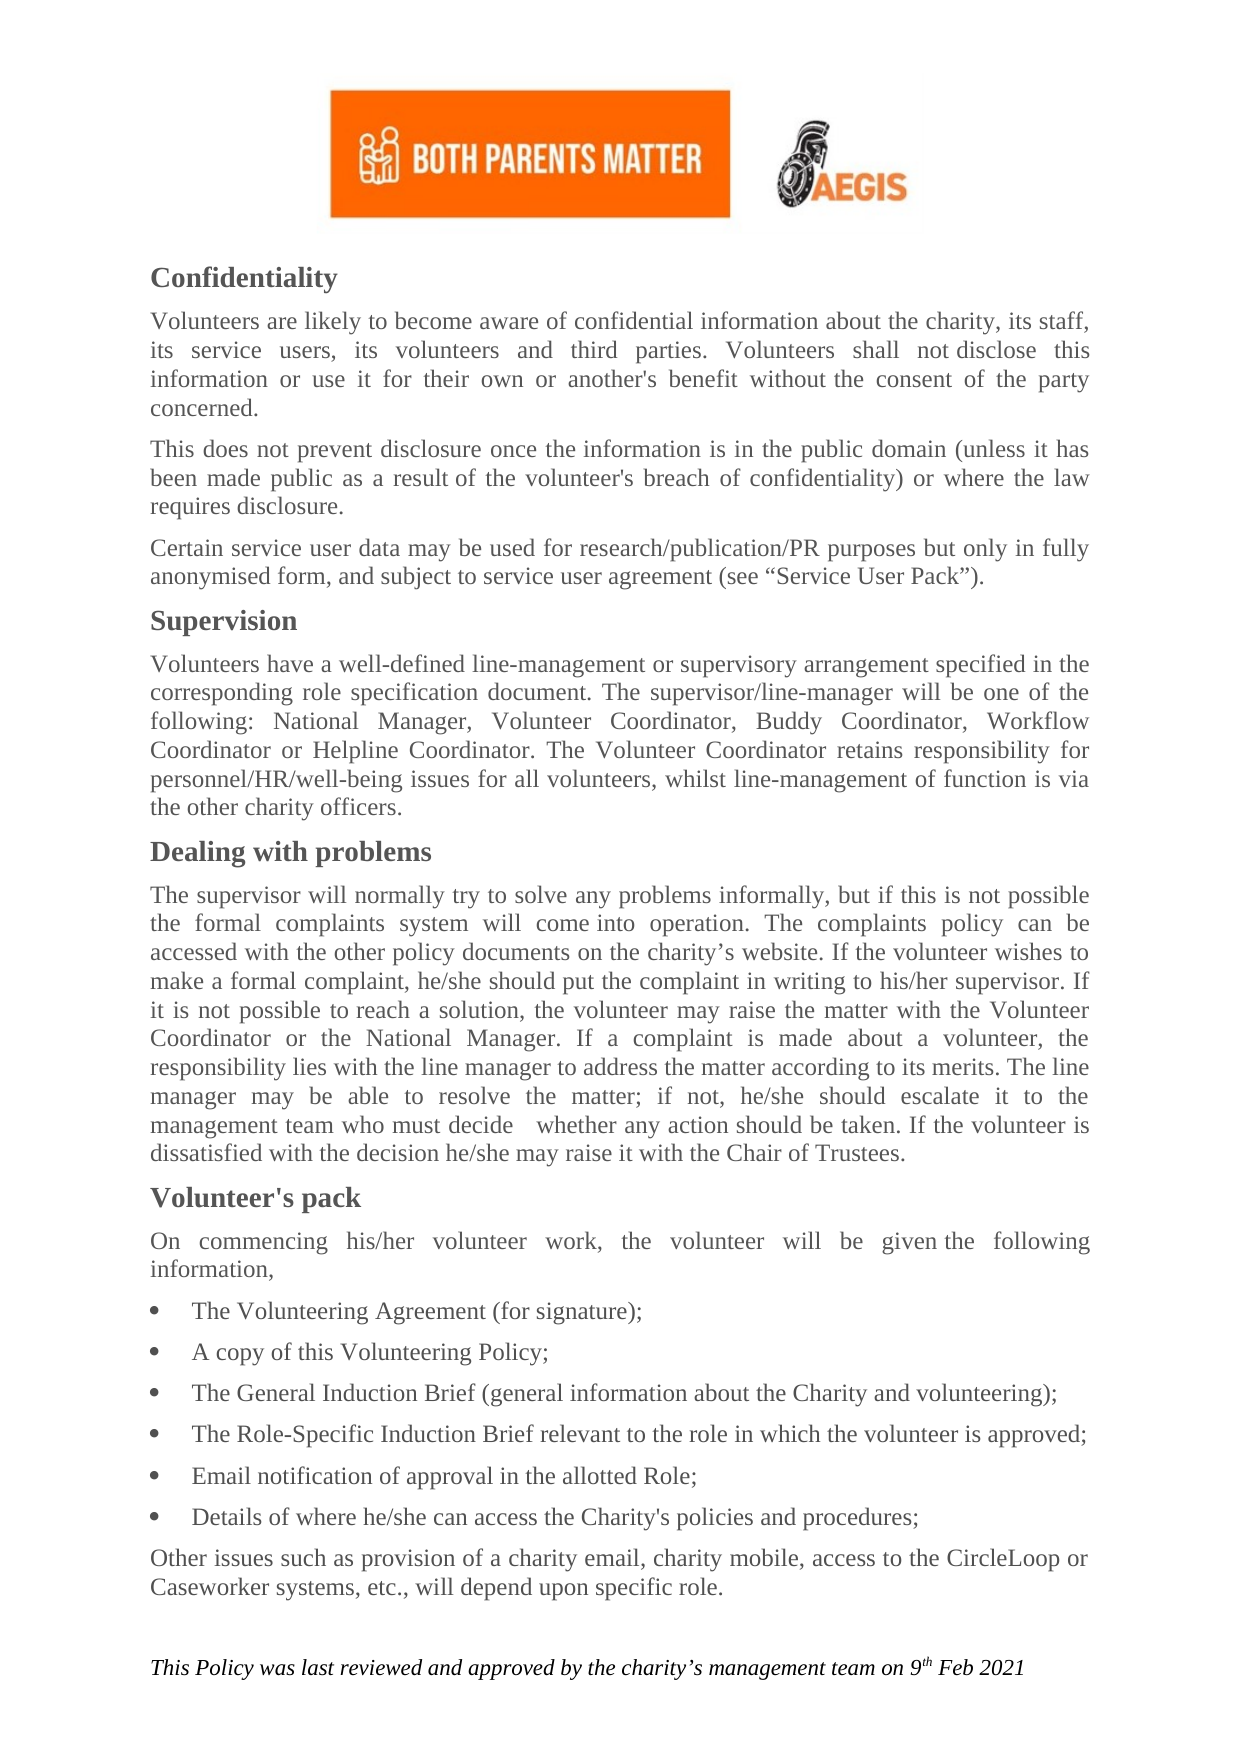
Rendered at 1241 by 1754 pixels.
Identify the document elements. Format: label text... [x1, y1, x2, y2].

text Other issues such as provision of a charity email, charity mobile, access to the CircleLoop or Caseworker systems, etc., will depend upon specific role. [150, 1543, 1090, 1601]
text On commencing his/her volunteer work, the volunteer will be given the following information, [150, 1226, 1090, 1283]
picture [316, 73, 924, 234]
text Confidentiality [150, 260, 1090, 294]
text Volunteers are likely to become aware of confidential information about the charity, its staff, its service users, its volunteers and third parties. Volunteers shall not disclose this information or use it for their own or another's benefit without the consent of the party concerned. [150, 306, 1090, 421]
text Volunteers have a well-defined line-management or supervisory arrangement specified in the corresponding role specification document. The supervisor/line-manager will be one of the following: National Manager, Volunteer Coordinator, Buddy Coordinator, Workflow Coordinator or Helpline Coordinator. The Volunteer Coordinator retains responsibility for personnel/HR/well-being issues for all volunteers, whilst line-management of function is via the other charity officers. [150, 649, 1090, 821]
text Volunteer's pack [150, 1180, 1090, 1213]
list Details of where he/she can access the Charity's policies and procedures; [150, 1502, 1090, 1531]
list The General Induction Brief (general information about the Charity and volunteering); [150, 1378, 1090, 1407]
list The Role-Specific Induction Brief relevant to the role in which the volunteer is approved; [150, 1419, 1090, 1448]
text Dealing with problems [150, 834, 1090, 867]
text This does not prevent disclosure once the information is in the public domain (unless it has been made public as a result of the volunteer's breach of confidentiality) or where the law requires disclosure. [150, 434, 1090, 520]
list The Volunteering Agreement (for signature); [150, 1296, 1090, 1324]
text The supervisor will normally try to solve any problems informally, but if this is not possible the formal complaints system will come into operation. The complaints policy can be accessed with the other policy documents on the charity’s website. If the volunteer wishes to make a formal complaint, he/she should put the complaint in writing to his/her supervisor. If it is not possible to reach a solution, the volunteer may raise the matter with the Volunteer Coordinator or the National Manager. If a complaint is made about a volunteer, the responsibility lies with the line manager to address the matter according to its merits. The line manager may be able to resolve the matter; if not, he/she should escalate it to the management team who must decide whether any action should be taken. If the volunteer is dissatisfied with the decision he/she may raise it with the Chair of Trustees. [150, 880, 1090, 1167]
list A copy of this Volunteering Policy; [150, 1337, 1090, 1366]
text Supervision [150, 603, 1090, 636]
text Certain service user data may be used for research/publication/PR purposes but only in fully anonymised form, and subject to service user agreement (see “Service User Pack”). [150, 533, 1090, 590]
list Email notification of approval in the allotted Role; [150, 1461, 1090, 1489]
